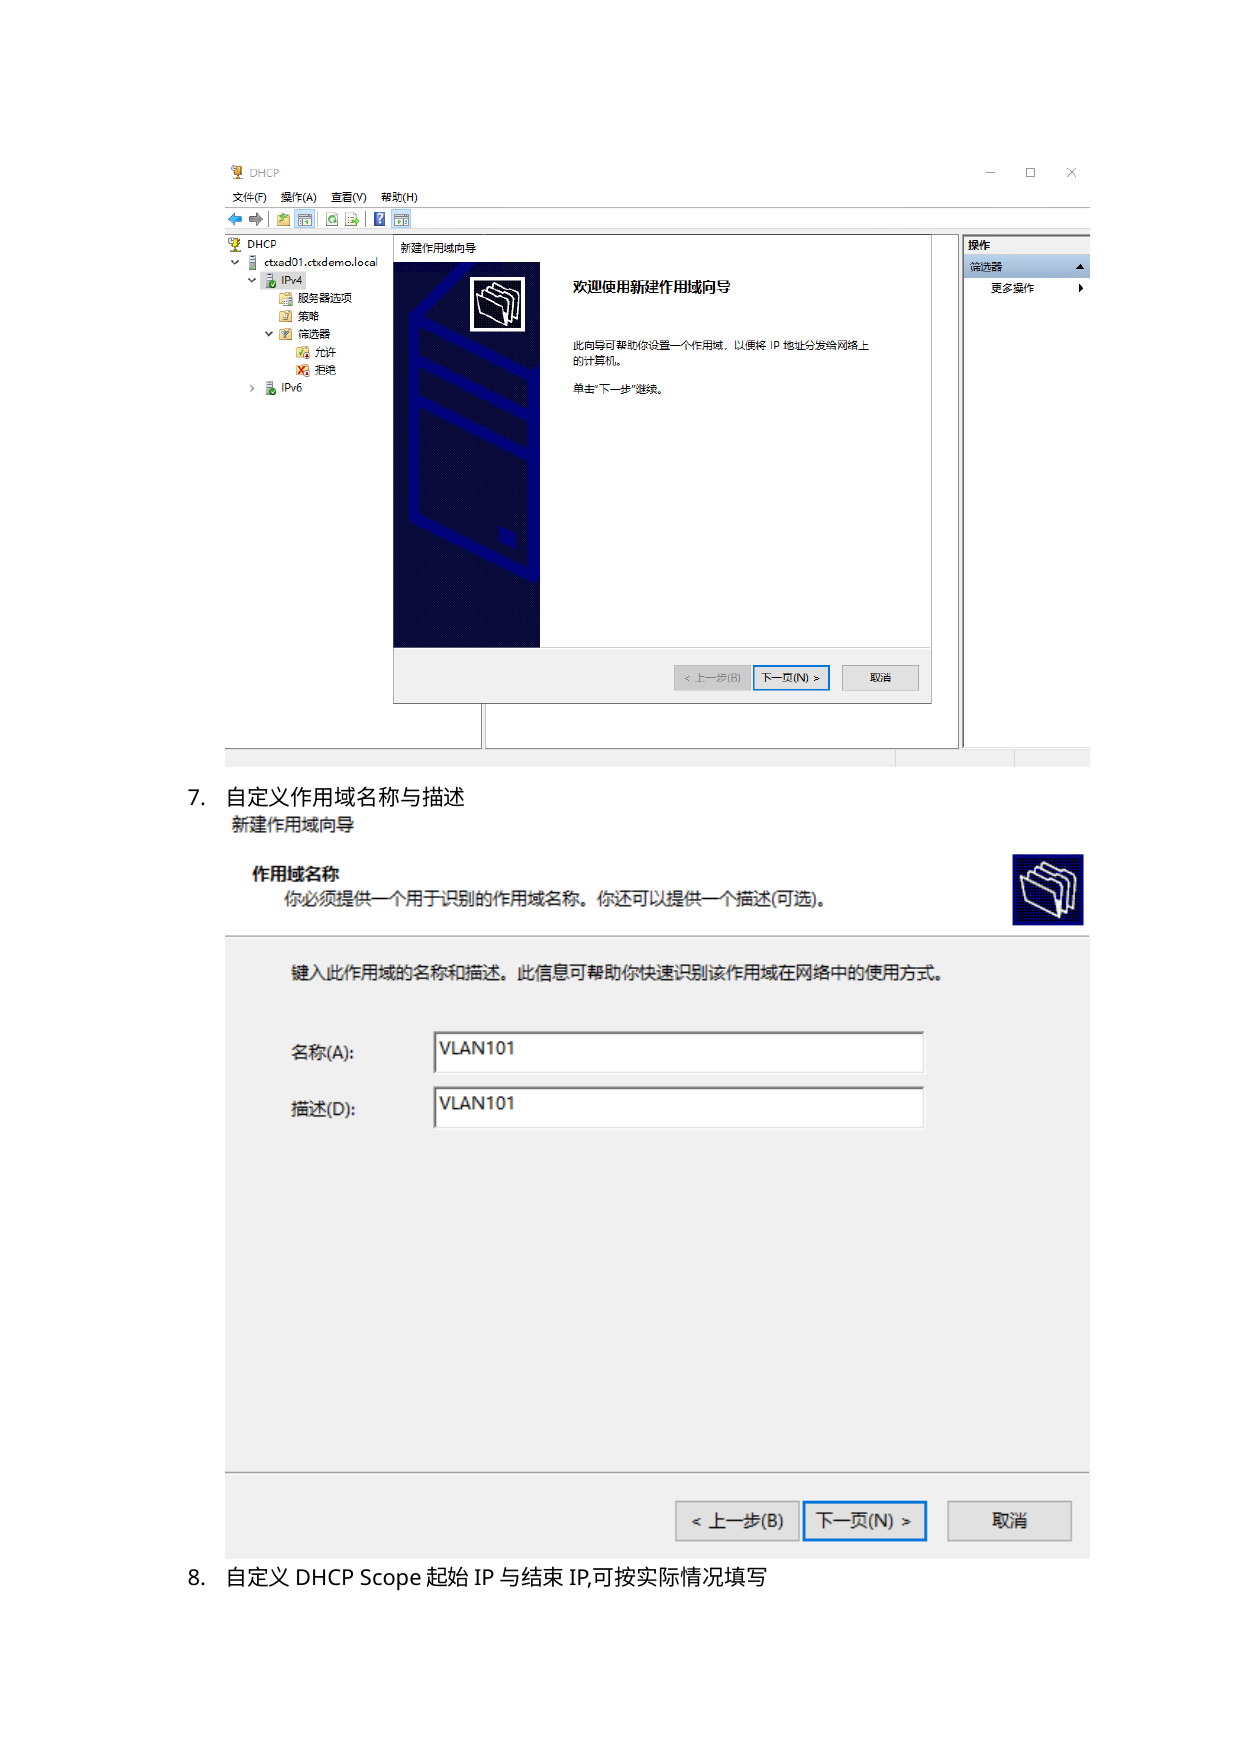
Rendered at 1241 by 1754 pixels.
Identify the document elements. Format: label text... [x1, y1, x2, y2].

list 自定义作用域名称与描述 [187, 779, 1053, 812]
list 自定义DHCP Scope起始IP与结束IP,可按实际情况填写 [187, 1559, 1053, 1592]
picture [225, 812, 1091, 1559]
picture [225, 162, 1091, 767]
